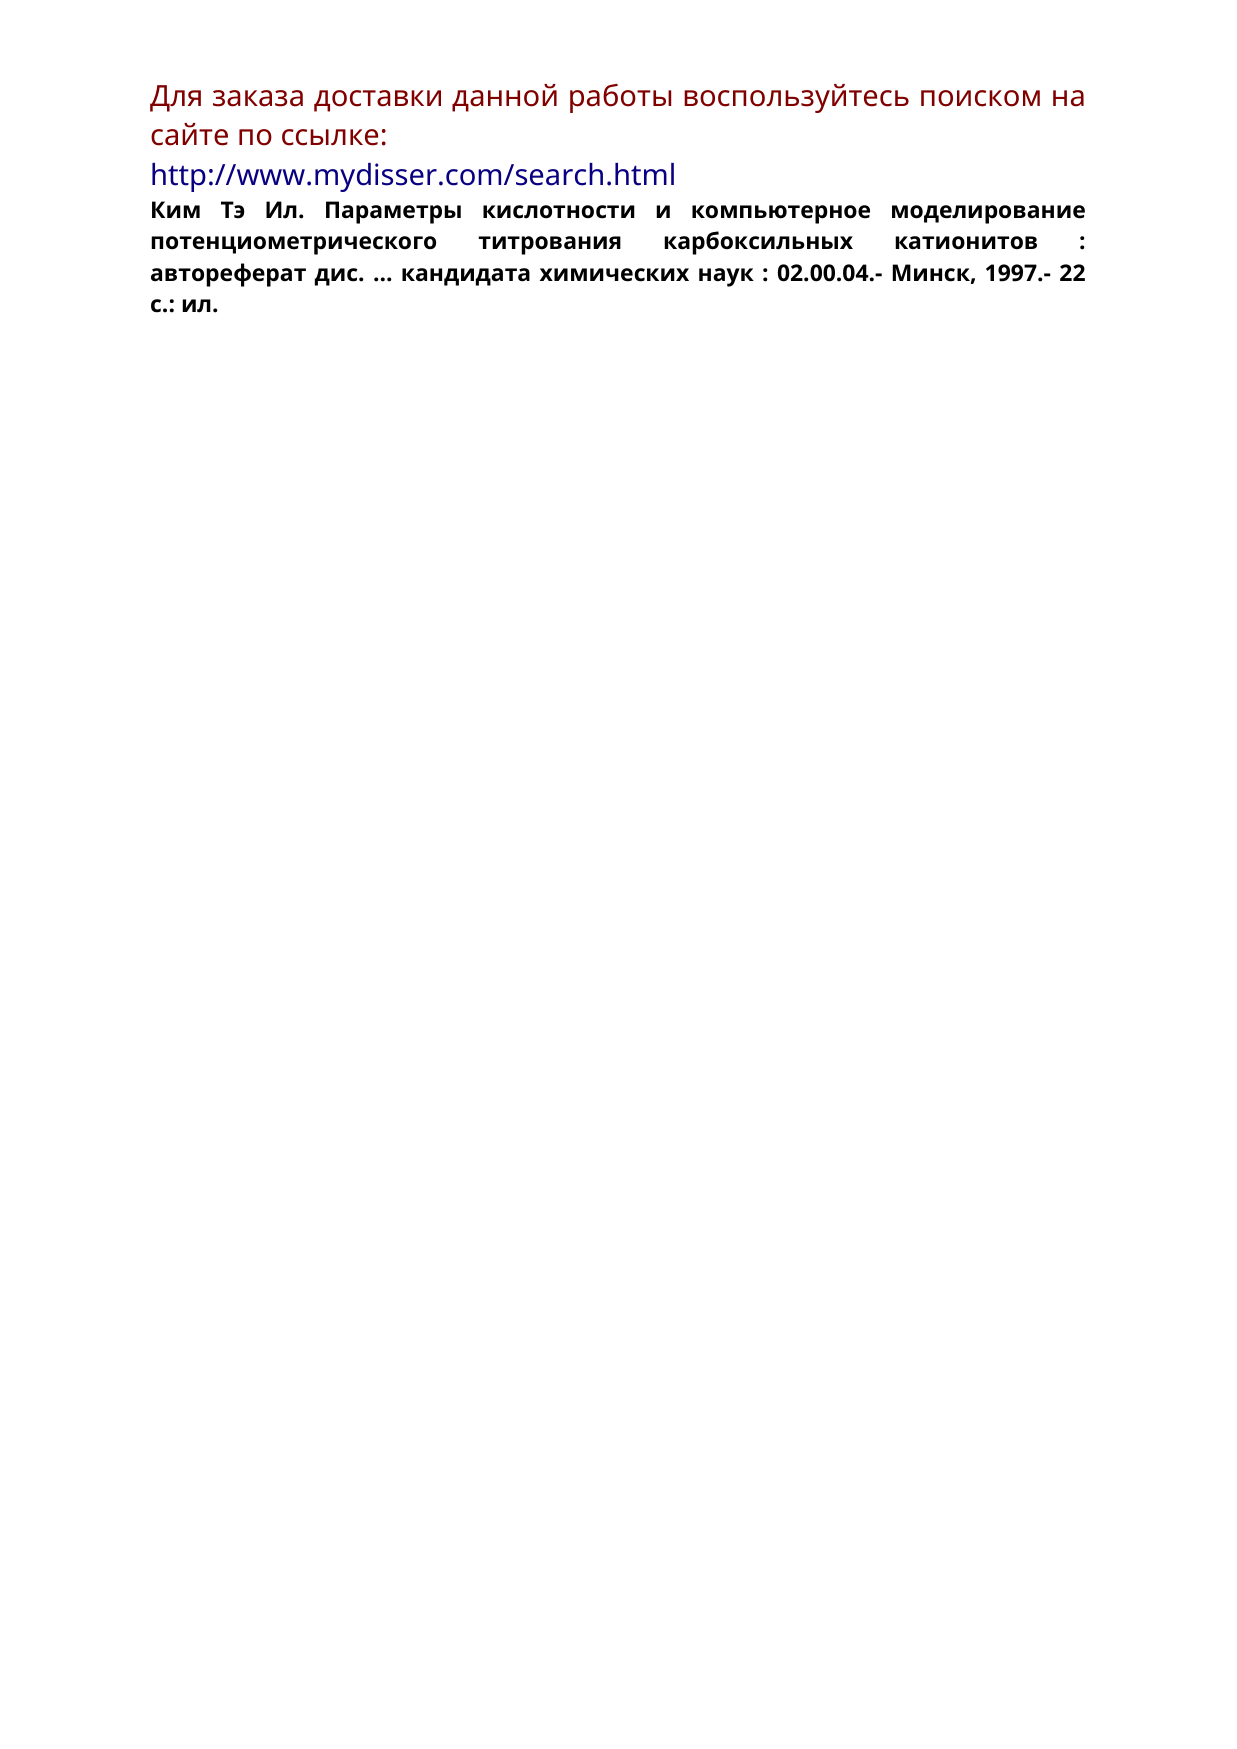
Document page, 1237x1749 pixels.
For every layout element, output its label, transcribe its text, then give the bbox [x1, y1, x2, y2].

text Ким Тэ Ил. Параметры кислотности и компьютерное моделирование потенциометрического титрования карбоксильных катионитов : автореферат дис. ... кандидата химических наук : 02.00.04.- Минск, 1997.- 22 с.: ил. [150, 194, 1086, 319]
